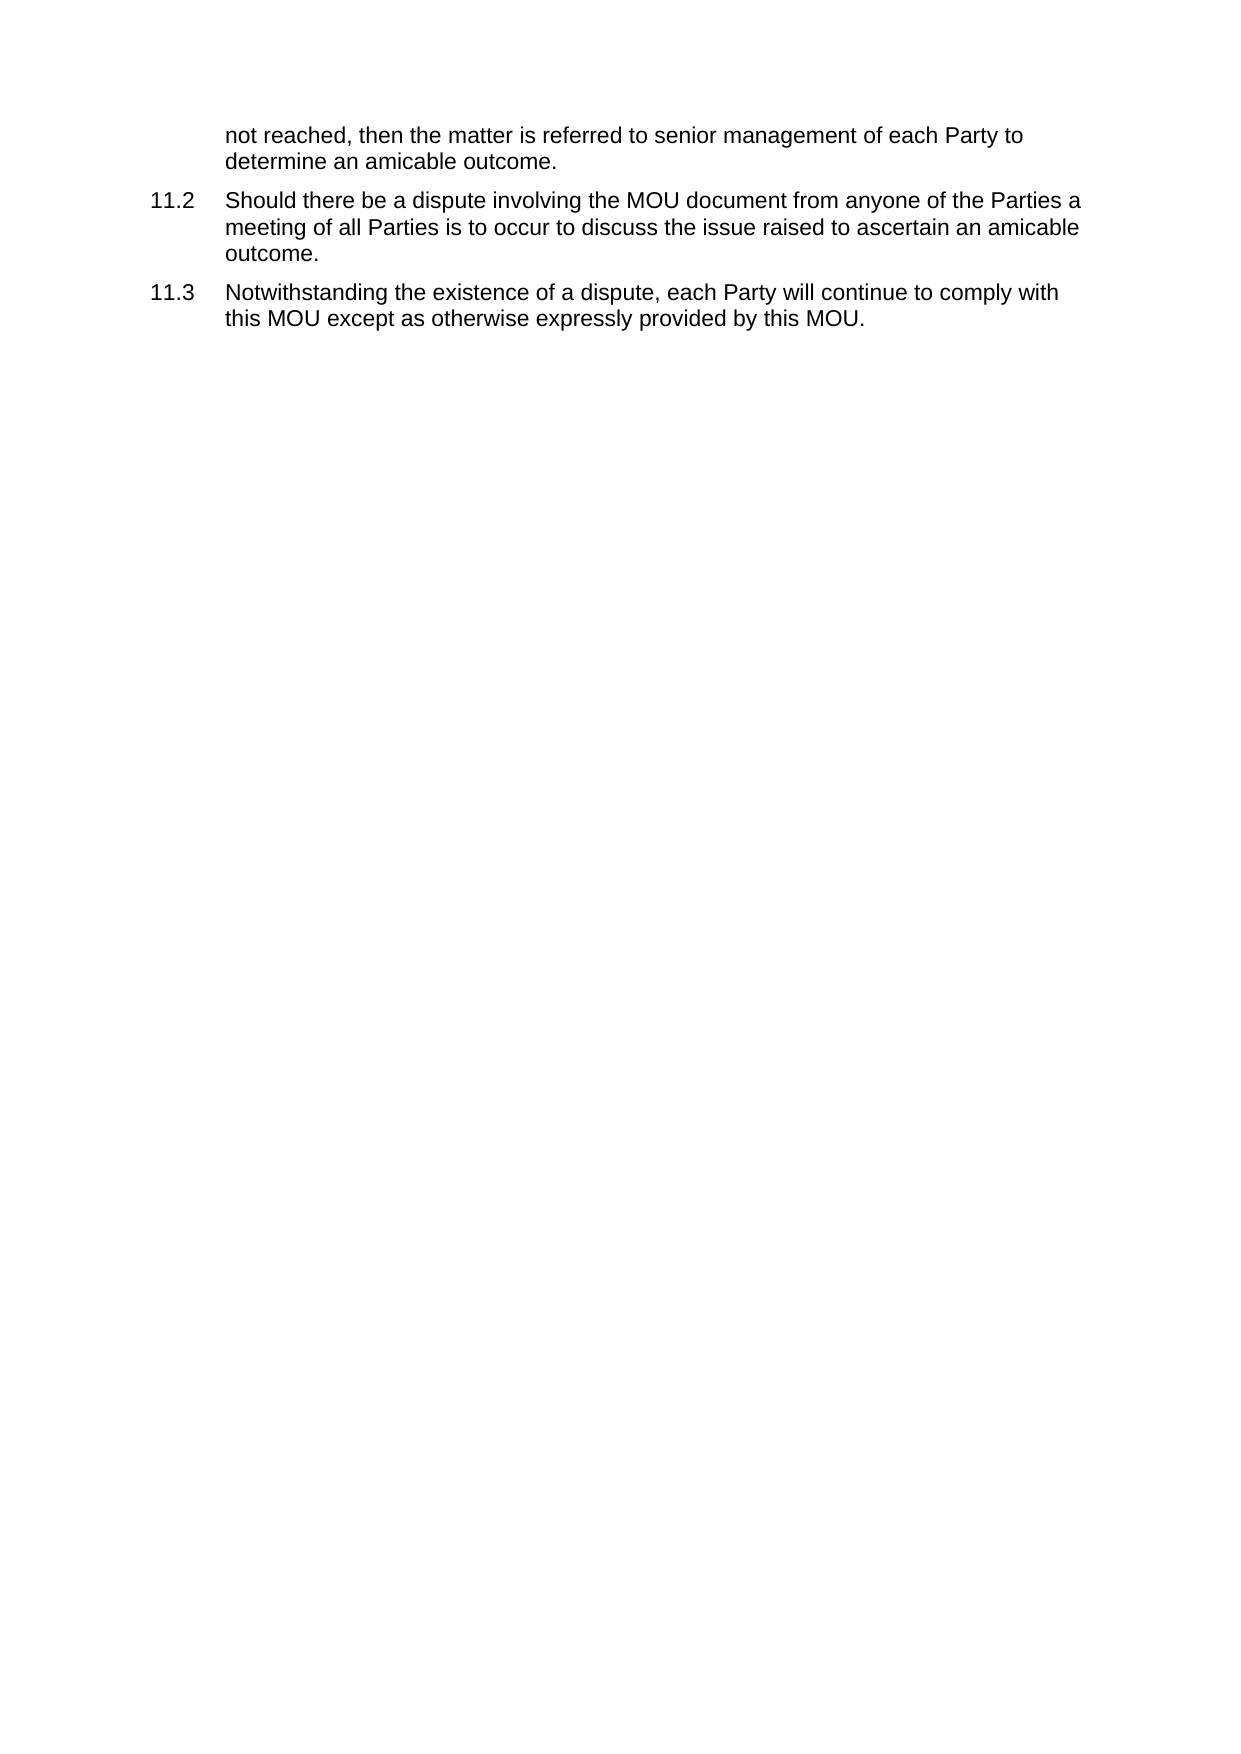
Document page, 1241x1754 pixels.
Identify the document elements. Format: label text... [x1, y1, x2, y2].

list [150, 122, 1090, 174]
list Should there be a dispute involving the MOU document from anyone of the Parties a meeting of all Parties is to occur to discuss the issue raised to ascertain an amicable outcome. [150, 187, 1090, 266]
list Notwithstanding the existence of a dispute, each Party will continue to comply with this MOU except as otherwise expressly provided by this MOU. [150, 279, 1090, 331]
